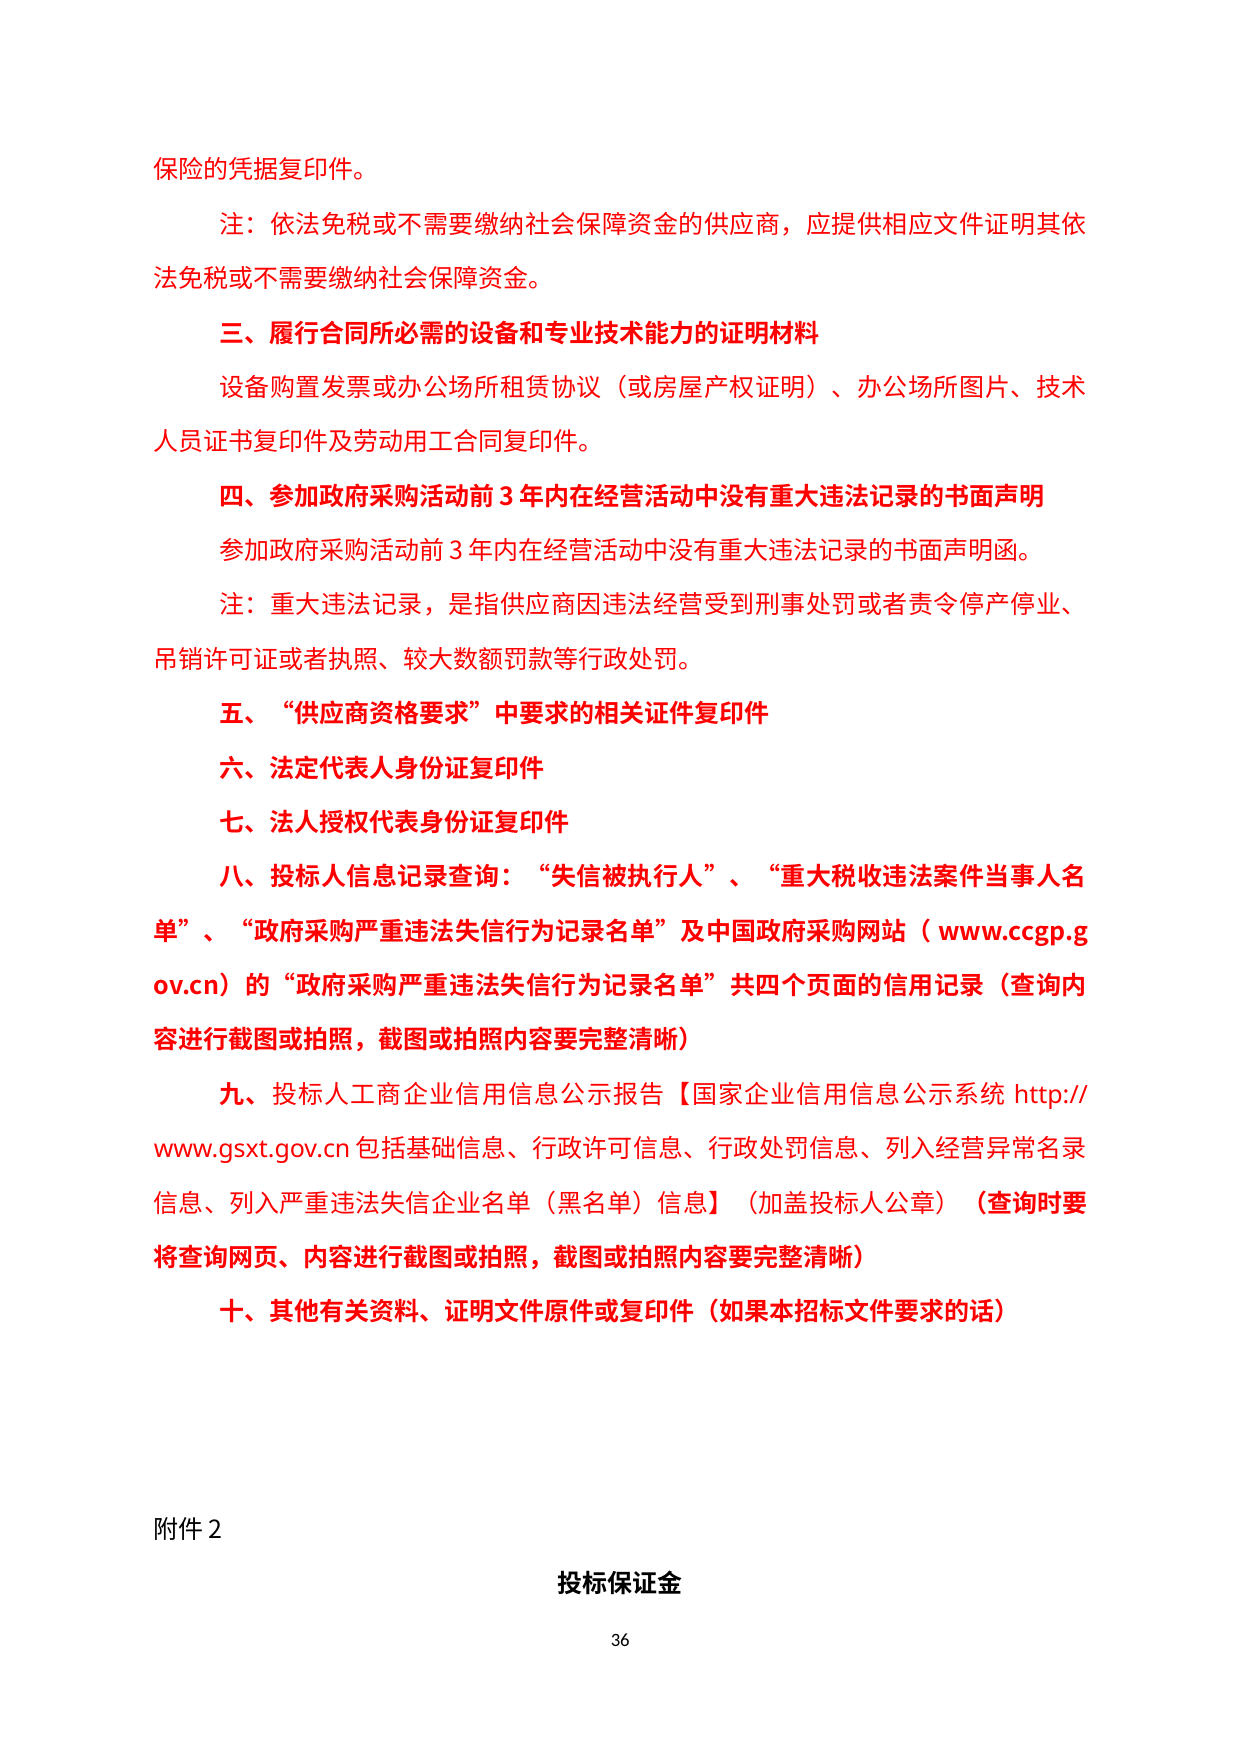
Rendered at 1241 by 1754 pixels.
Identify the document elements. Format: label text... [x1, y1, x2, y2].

text 注：依法免税或不需要缴纳社会保障资金的供应商，应提供相应文件证明其依法免税或不需要缴纳社会保障资金。 [153, 204, 1088, 295]
text 注：重大违法记录，是指供应商因违法经营受到刑事处罚或者责令停产停业、吊销许可证或者执照、较大数额罚款等行政处罚。 [153, 585, 1088, 676]
text 四、参加政府采购活动前3年内在经营活动中没有重大违法记录的书面声明 [153, 476, 1088, 512]
text 参加政府采购活动前3年内在经营活动中没有重大违法记录的书面声明函。 [153, 531, 1088, 567]
text 六、法定代表人身份证复印件 [153, 748, 1088, 784]
text 九、投标人工商企业信用信息公示报告【国家企业信用信息公示系统http://www.gsxt.gov.cn包括基础信息、行政许可信息、行政处罚信息、列入经营异常名录信息、列入严重违法失信企业名单（黑名单）信息】（加盖投标人公章）（查询时要将查询网页、内容进行截图或拍照，截图或拍照内容要完整清晰） [153, 1074, 1088, 1274]
text 投标保证金 [153, 1564, 1087, 1600]
text 七、法人授权代表身份证复印件 [153, 802, 1088, 839]
text 设备购置发票或办公场所租赁协议（或房屋产权证明）、办公场所图片、技术人员证书复印件及劳动用工合同复印件。 [153, 367, 1088, 458]
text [153, 150, 1088, 186]
text 附件2 [153, 1509, 1087, 1546]
text 五、“供应商资格要求”中要求的相关证件复印件 [153, 694, 1088, 730]
text 三、履行合同所必需的设备和专业技术能力的证明材料 [153, 313, 1088, 349]
text 八、投标人信息记录查询：“失信被执行人”、“重大税收违法案件当事人名单”、“政府采购严重违法失信行为记录名单”及中国政府采购网站（ www.ccgp.gov.cn）的“政府采购严重违法失信行为记录名单”共四个页面的信用记录（查询内容进行截图或拍照，截图或拍照内容要完整清晰） [153, 857, 1088, 1056]
text 十、其他有关资料、证明文件原件或复印件（如果本招标文件要求的话） [153, 1292, 1088, 1328]
